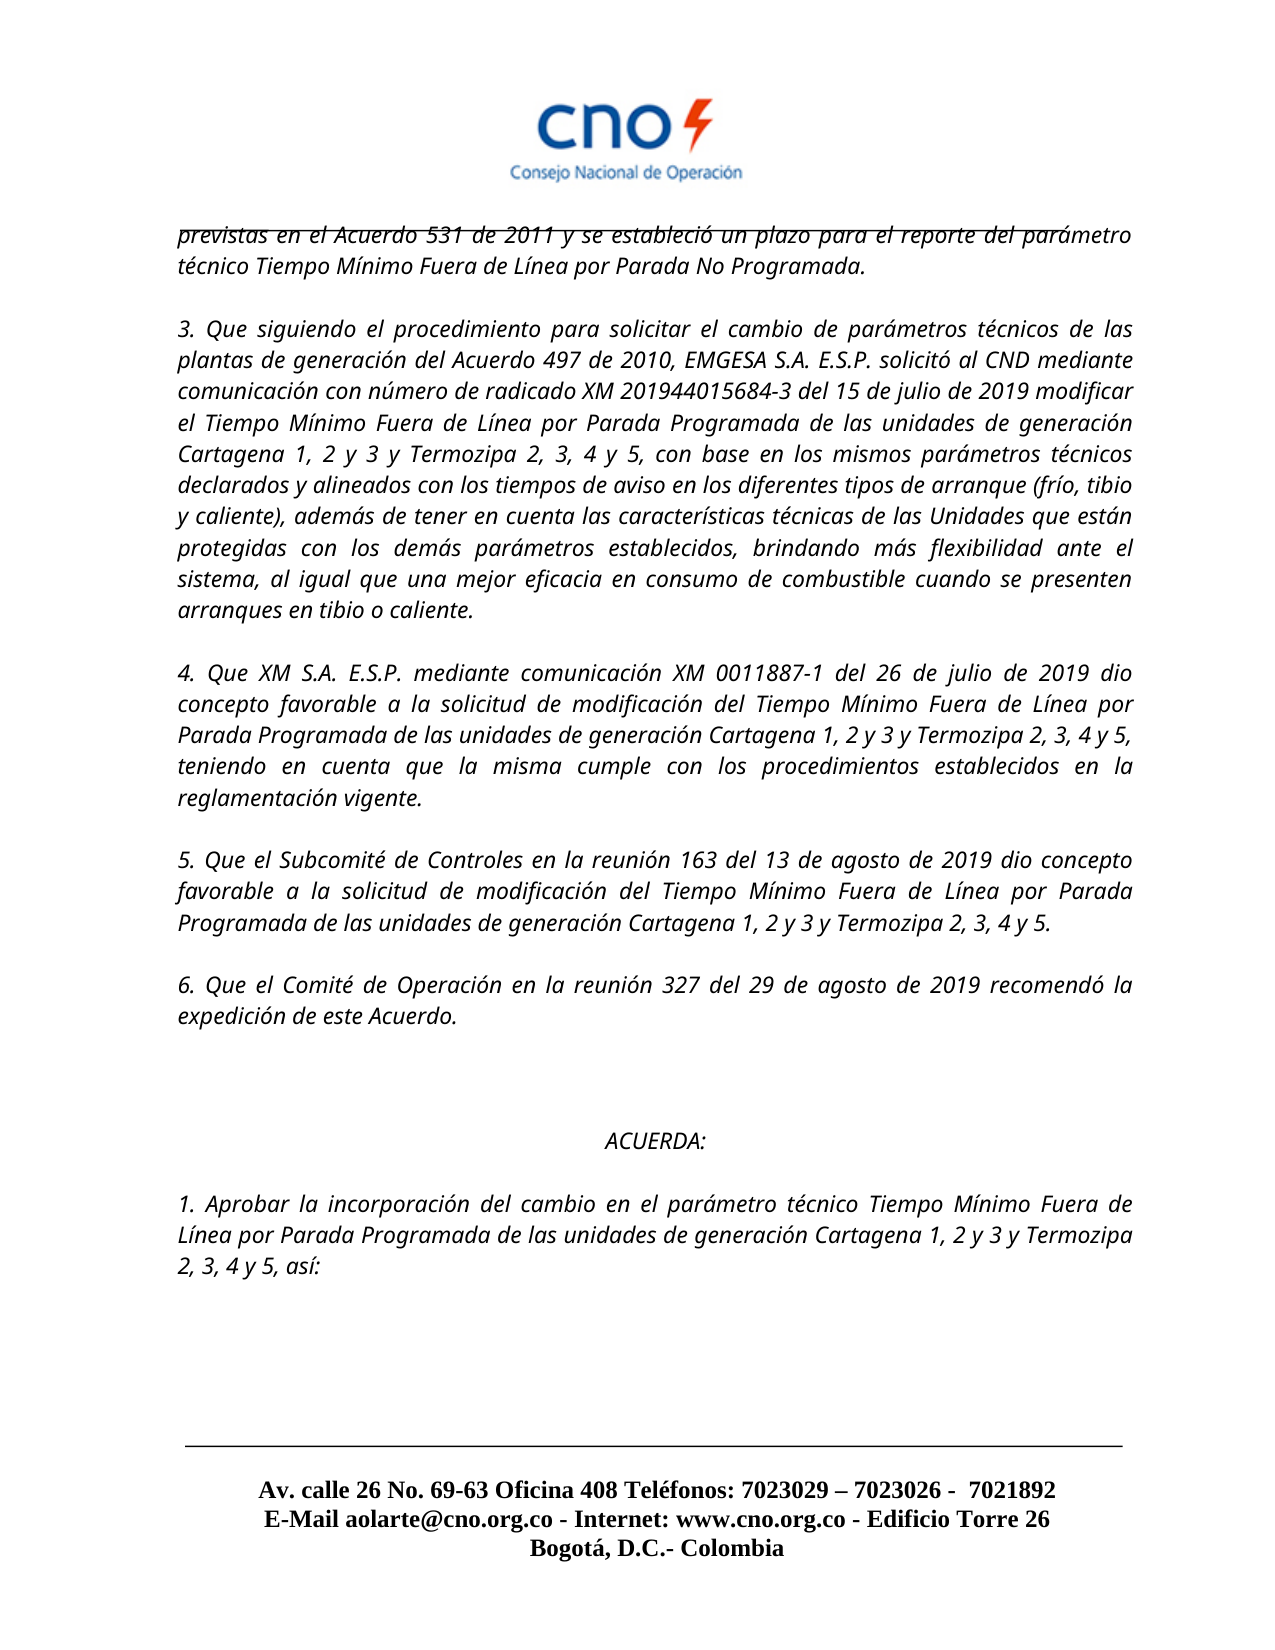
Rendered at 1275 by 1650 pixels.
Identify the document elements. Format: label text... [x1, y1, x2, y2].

text 3. Que siguiendo el procedimiento para solicitar el cambio de parámetros técnicos de las plantas de generación del Acuerdo 497 de 2010, EMGESA S.A. E.S.P. solicitó al CND mediante comunicación con número de radicado XM 201944015684-3 del 15 de julio de 2019 modificar el Tiempo Mínimo Fuera de Línea por Parada Programada de las unidades de generación Cartagena 1, 2 y 3 y Termozipa 2, 3, 4 y 5, con base en los mismos parámetros técnicos declarados y alineados con los tiempos de aviso en los diferentes tipos de arranque (frío, tibio y caliente), además de tener en cuenta las características técnicas de las Unidades que están protegidas con los demás parámetros establecidos, brindando más flexibilidad ante el sistema, al igual que una mejor eficacia en consumo de combustible cuando se presenten arranques en tibio o caliente. [177, 313, 1137, 625]
text 6. Que el Comité de Operación en la reunión 327 del 29 de agosto de 2019 recomendó la expedición de este Acuerdo. [177, 969, 1137, 1031]
text 5. Que el Subcomité de Controles en la reunión 163 del 13 de agosto de 2019 dio concepto favorable a la solicitud de modificación del Tiempo Mínimo Fuera de Línea por Parada Programada de las unidades de generación Cartagena 1, 2 y 3 y Termozipa 2, 3, 4 y 5. [177, 844, 1137, 938]
text ACUERDA: [177, 1125, 1137, 1156]
text 4. Que XM S.A. E.S.P. mediante comunicación XM 0011887-1 del 26 de julio de 2019 dio concepto favorable a la solicitud de modificación del Tiempo Mínimo Fuera de Línea por Parada Programada de las unidades de generación Cartagena 1, 2 y 3 y Termozipa 2, 3, 4 y 5, teniendo en cuenta que la misma cumple con los procedimientos establecidos en la reglamentación vigente. [177, 656, 1137, 813]
text 1. Aprobar la incorporación del cambio en el parámetro técnico Tiempo Mínimo Fuera de Línea por Parada Programada de las unidades de generación Cartagena 1, 2 y 3 y Termozipa 2, 3, 4 y 5, así: [177, 1188, 1137, 1281]
picture [484, 88, 757, 191]
